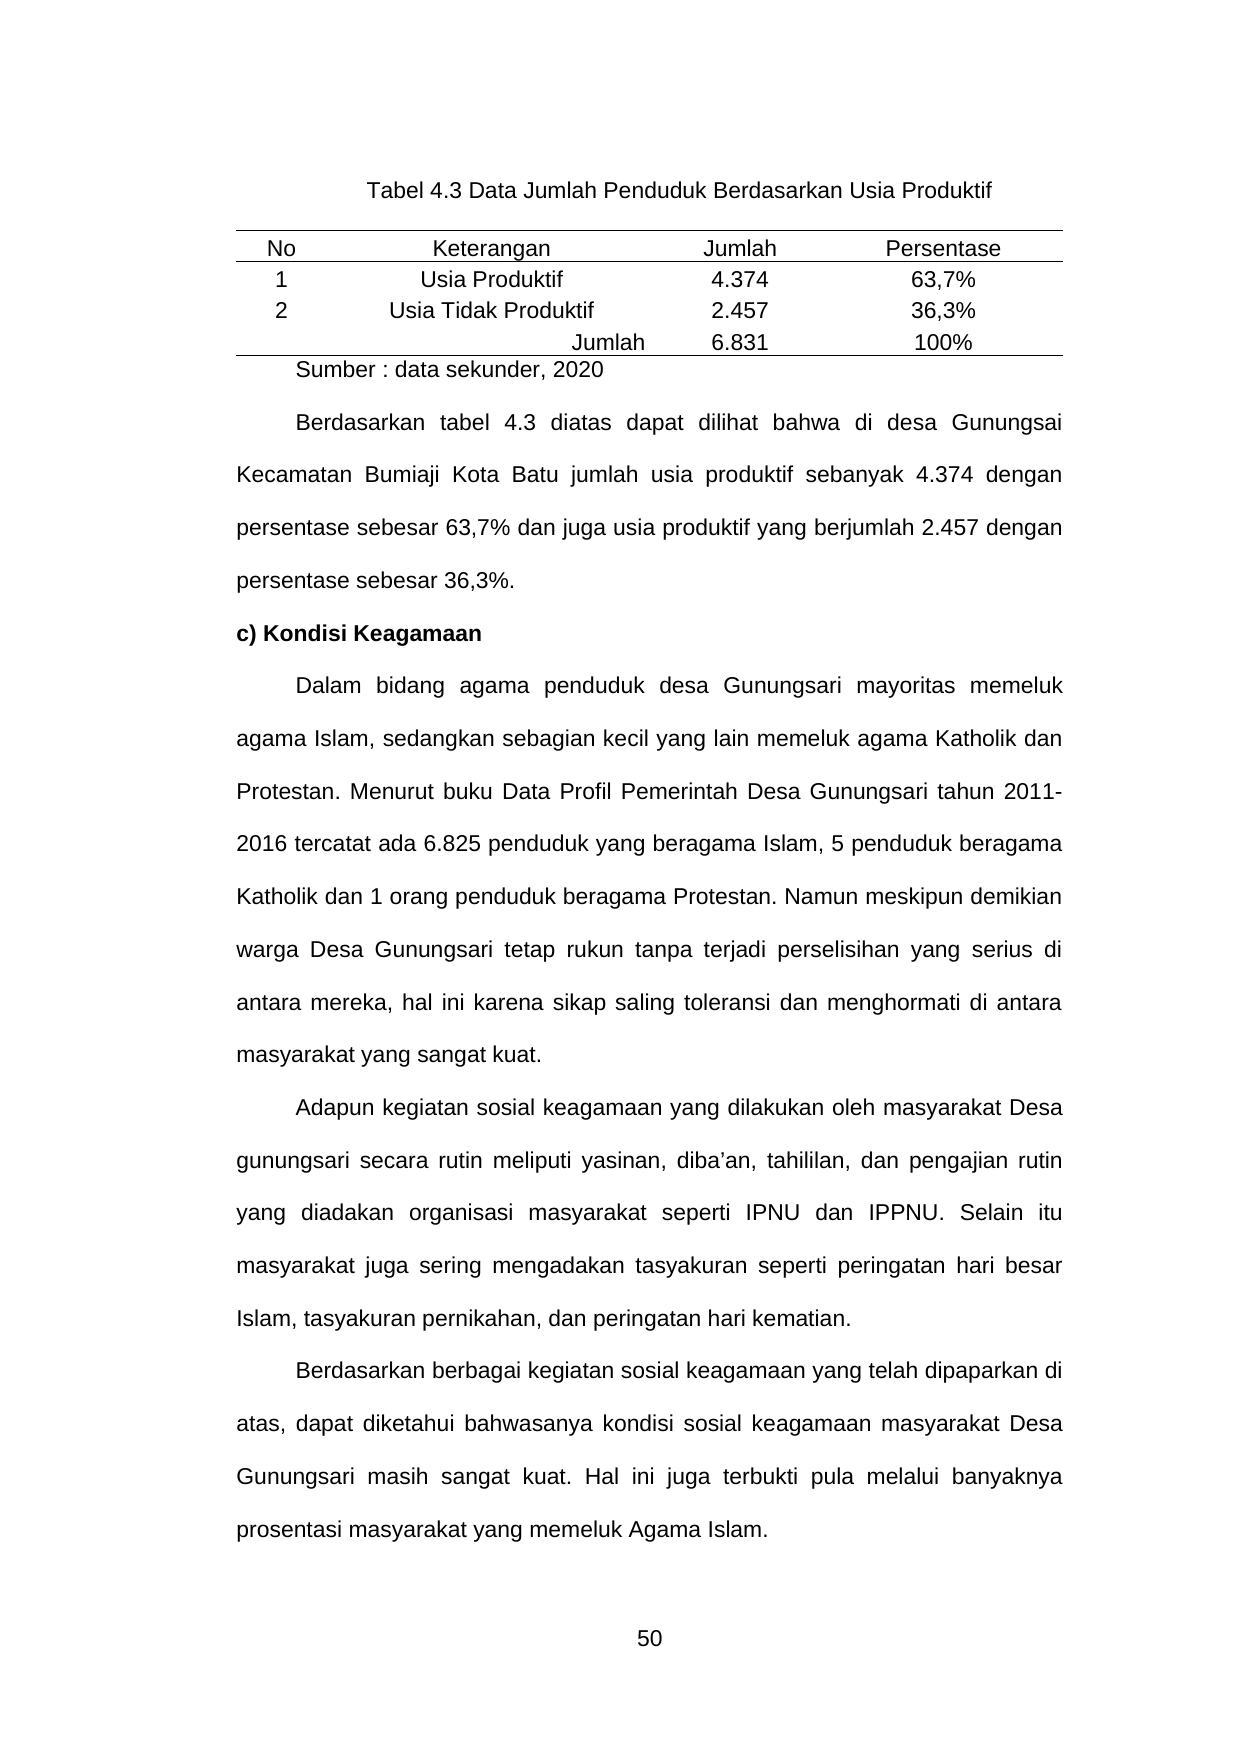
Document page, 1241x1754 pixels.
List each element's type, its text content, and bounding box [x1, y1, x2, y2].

text Sumber : data sekunder, 2020 [236, 356, 1063, 382]
table_cell 36,3% [824, 293, 1063, 324]
table_header Keterangan [326, 231, 656, 261]
table_header No [236, 231, 326, 261]
text c) Kondisi Keagamaan [236, 619, 1063, 646]
table_header Jumlah [656, 231, 823, 261]
table_cell Jumlah [236, 324, 656, 355]
table_header Persentase [824, 231, 1063, 261]
text Berdasarkan berbagai kegiatan sosial keagamaan yang telah dipaparkan di atas, dapat diketahui bahwasanya kondisi sosial keagamaan masyarakat Desa Gunungsari masih sangat kuat. Hal ini juga terbukti pula melalui banyaknya prosentasi masyarakat yang memeluk Agama Islam. [236, 1357, 1063, 1542]
table_cell 63,7% [824, 262, 1063, 292]
table_cell 2 [236, 293, 326, 324]
table_cell 1 [236, 262, 326, 292]
table_cell Usia Produktif [326, 262, 656, 292]
text Dalam bidang agama penduduk desa Gunungsari mayoritas memeluk agama Islam, sedangkan sebagian kecil yang lain memeluk agama Katholik dan Protestan. Menurut buku Data Profil Pemerintah Desa Gunungsari tahun 2011-2016 tercatat ada 6.825 penduduk yang beragama Islam, 5 penduduk beragama Katholik dan 1 orang penduduk beragama Protestan. Namun meskipun demikian warga Desa Gunungsari tetap rukun tanpa terjadi perselisihan yang serius di antara mereka, hal ini karena sikap saling toleransi dan menghormati di antara masyarakat yang sangat kuat. [236, 672, 1063, 1067]
text Adapun kegiatan sosial keagamaan yang dilakukan oleh masyarakat Desa gunungsari secara rutin meliputi yasinan, diba’an, tahililan, dan pengajian rutin yang diadakan organisasi masyarakat seperti IPNU dan IPPNU. Selain itu masyarakat juga sering mengadakan tasyakuran seperti peringatan hari besar Islam, tasyakuran pernikahan, dan peringatan hari kematian. [236, 1094, 1063, 1331]
table_cell 4.374 [656, 262, 823, 292]
text Tabel 4.3 Data Jumlah Penduduk Berdasarkan Usia Produktif [236, 177, 1063, 203]
table_cell 6.831 [656, 324, 823, 355]
table_cell Usia Tidak Produktif [326, 293, 656, 324]
text Berdasarkan tabel 4.3 diatas dapat dilihat bahwa di desa Gunungsai Kecamatan Bumiaji Kota Batu jumlah usia produktif sebanyak 4.374 dengan persentase sebesar 63,7% dan juga usia produktif yang berjumlah 2.457 dengan persentase sebesar 36,3%. [236, 409, 1063, 593]
table_cell 100% [824, 324, 1063, 355]
table_cell 2.457 [656, 293, 823, 324]
